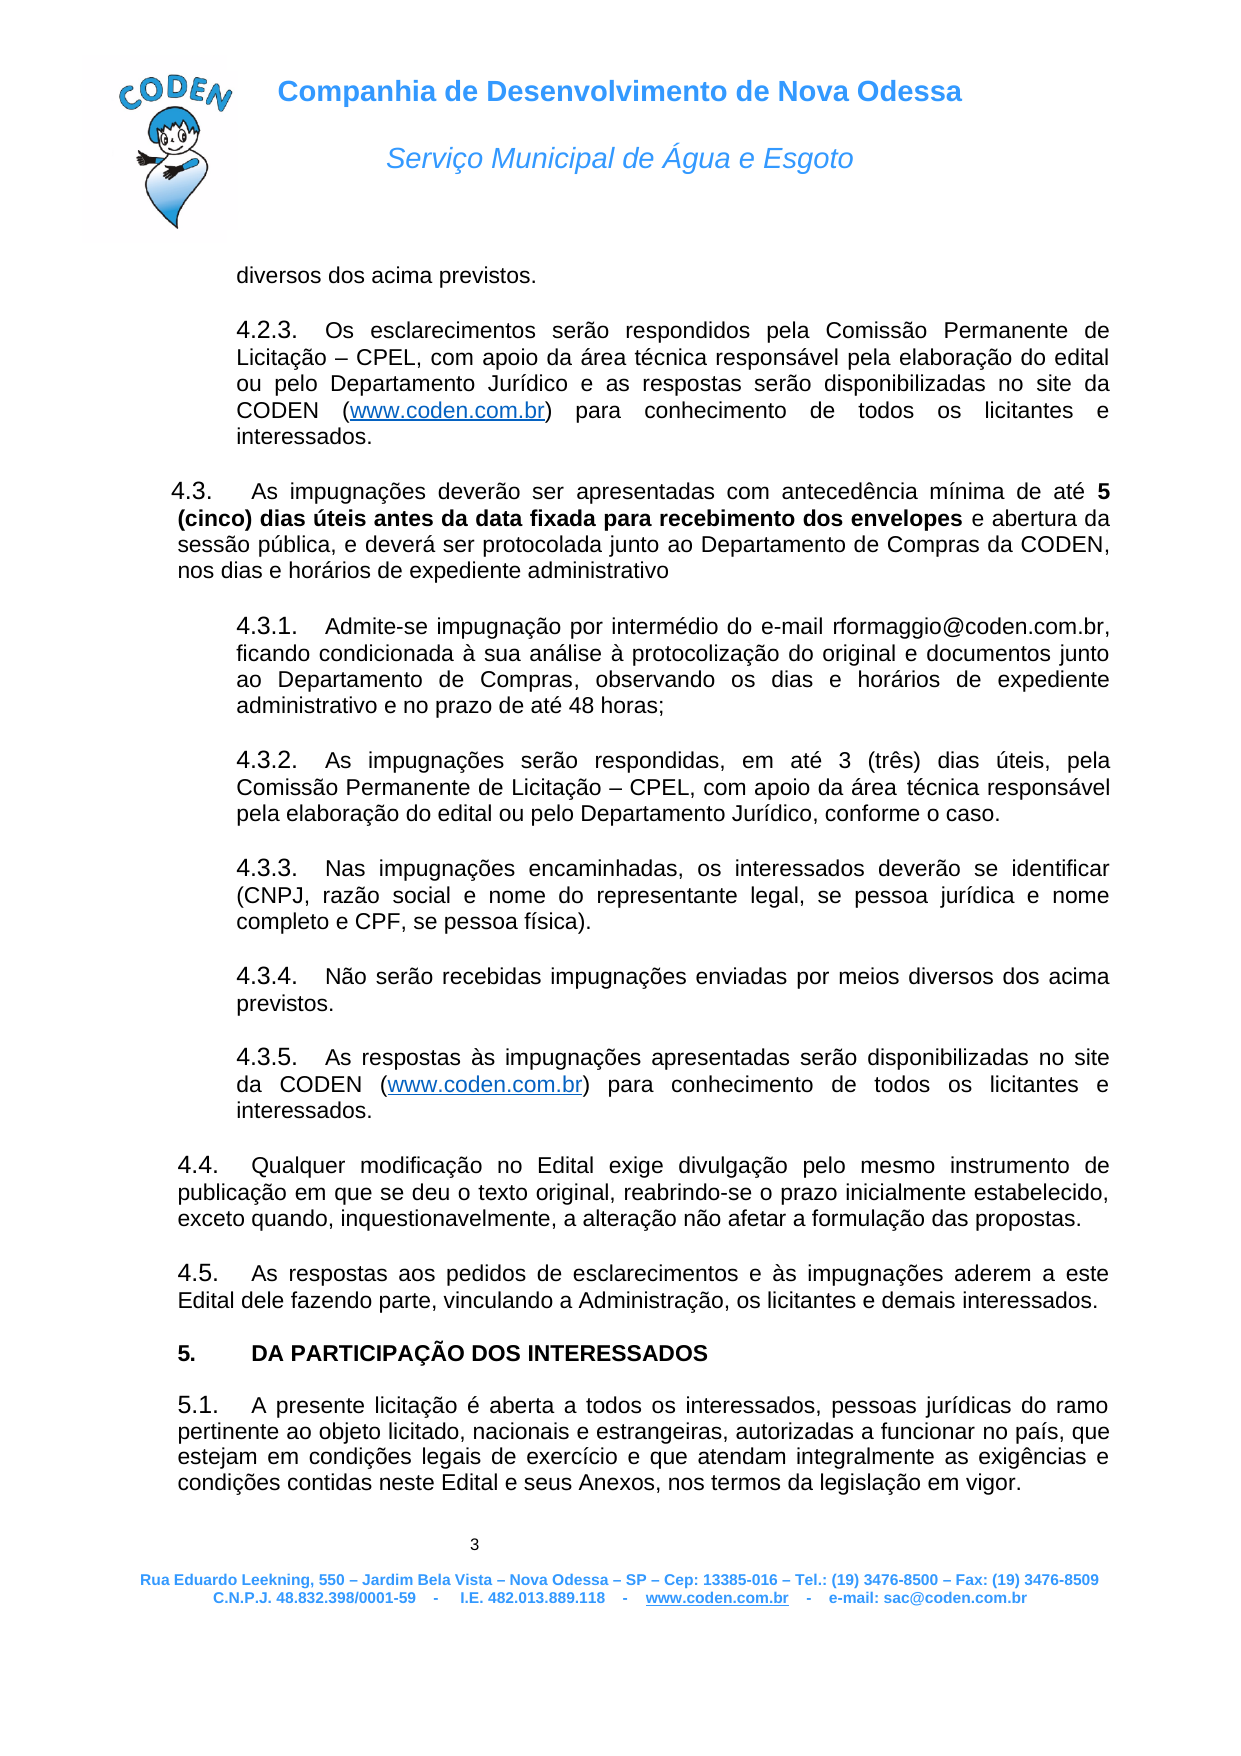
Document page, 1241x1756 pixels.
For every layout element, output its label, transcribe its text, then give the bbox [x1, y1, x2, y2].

list Admite-se impugnação por intermédio do e-mail rformaggio@coden.com.br, ficando condicionada à sua análise à protocolização do original e documentos junto ao Departamento de Compras, observando os dias e horários de expediente administrativo e no prazo de até 48 horas; [236, 611, 1110, 719]
list Os esclarecimentos serão respondidos pela Comissão Permanente de Licitação – CPEL, com apoio da área técnica responsável pela elaboração do edital ou pelo Departamento Jurídico e as respostas serão disponibilizadas no site da CODEN (www.coden.com.br) para conhecimento de todos os licitantes e interessados. [236, 315, 1110, 449]
list A presente licitação é aberta a todos os interessados, pessoas jurídicas do ramo pertinente ao objeto licitado, nacionais e estrangeiras, autorizadas a funcionar no país, que estejam em condições legais de exercício e que atendam integralmente as exigências e condições contidas neste Edital e seus Anexos, nos termos da legislação em vigor. [177, 1392, 1110, 1495]
list As impugnações deverão ser apresentadas com antecedência mínima de até 5 (cinco) dias úteis antes da data fixada para recebimento dos envelopes e abertura da sessão pública, e deverá ser protocolada junto ao Departamento de Compras da CODEN, nos dias e horários de expediente administrativo [171, 476, 1110, 583]
list Qualquer modificação no Edital exige divulgação pelo mesmo instrumento de publicação em que se deu o texto original, reabrindo-se o prazo inicialmente estabelecido, exceto quando, inquestionavelmente, a alteração não afetar a formulação das propostas. [177, 1150, 1110, 1232]
subtitle DA PARTICIPAÇÃO DOS INTERESSADOS [177, 1339, 1138, 1366]
list Não serão recebidos pedidos de esclarecimentos enviados por meios diversos dos acima previstos. [236, 262, 1110, 289]
list As respostas às impugnações apresentadas serão disponibilizadas no site da CODEN (www.coden.com.br) para conhecimento de todos os licitantes e interessados. [236, 1042, 1110, 1124]
list As impugnações serão respondidas, em até 3 (três) dias úteis, pela Comissão Permanente de Licitação – CPEL, com apoio da área técnica responsável pela elaboração do edital ou pelo Departamento Jurídico, conforme o caso. [236, 745, 1110, 827]
list As respostas aos pedidos de esclarecimentos e às impugnações aderem a este Edital dele fazendo parte, vinculando a Administração, os licitantes e demais interessados. [177, 1258, 1110, 1313]
picture [81, 55, 270, 243]
list Não serão recebidas impugnações enviadas por meios diversos dos acima previstos. [236, 961, 1110, 1016]
list Nas impugnações encaminhadas, os interessados deverão se identificar (CNPJ, razão social e nome do representante legal, se pessoa jurídica e nome completo e CPF, se pessoa física). [236, 853, 1110, 934]
